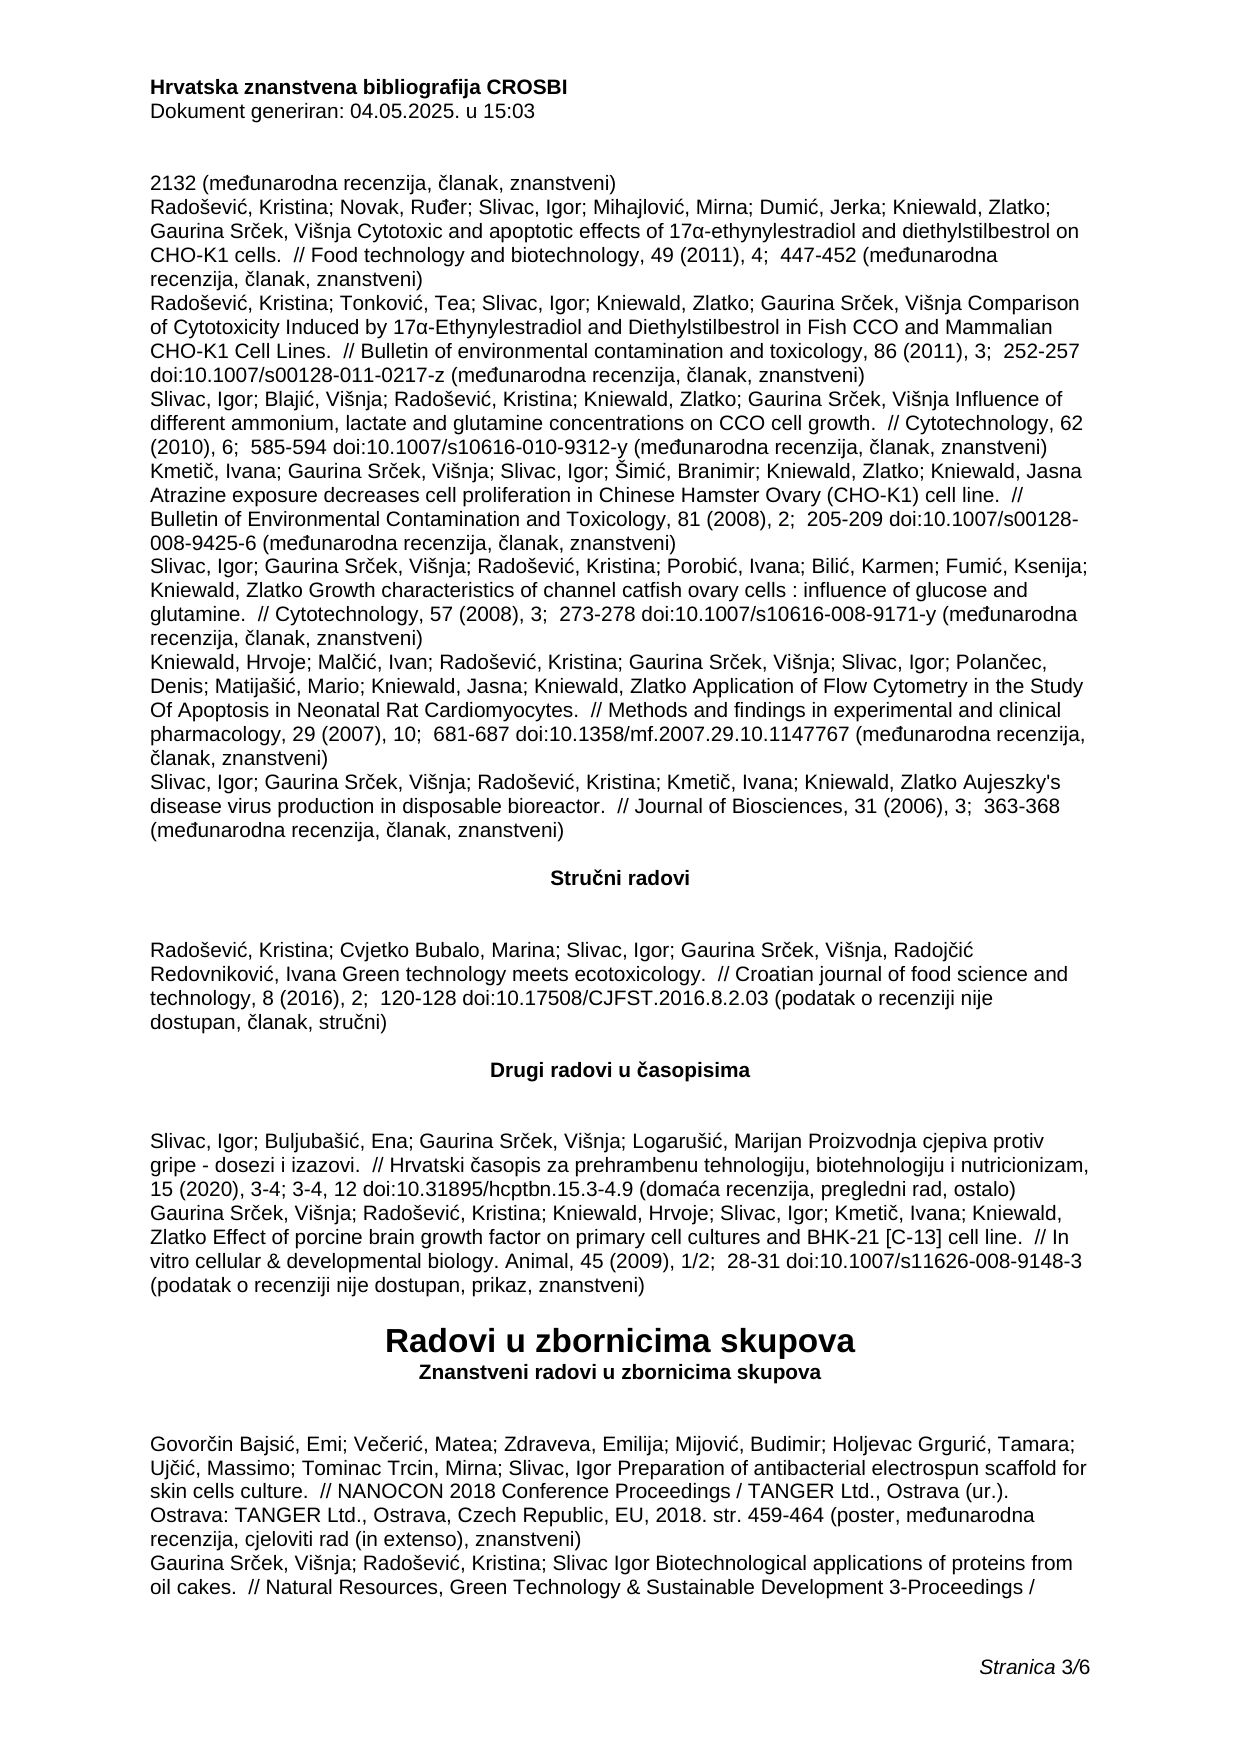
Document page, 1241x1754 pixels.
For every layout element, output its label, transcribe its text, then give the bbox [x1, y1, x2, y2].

subtitle Stručni radovi [150, 866, 1090, 890]
text Slivac, Igor; Gaurina Srček, Višnja; Radošević, Kristina; Porobić, Ivana; Bilić, Karmen; Fumić, Ksenija; Kniewald, Zlatko [150, 554, 1090, 650]
text Radošević, Kristina; Cvjetko Bubalo, Marina; Slivac, Igor; Gaurina Srček, Višnja, Radojčić Redovniković, Ivana [150, 938, 1090, 1033]
text Kniewald, Hrvoje; Malčić, Ivan; Radošević, Kristina; Gaurina Srček, Višnja; Slivac, Igor; Polančec, Denis; Matijašić, Mario; Kniewald, Jasna; Kniewald, Zlatko [150, 650, 1090, 770]
text Radošević, Kristina; Novak, Ruđer; Slivac, Igor; Mihajlović, Mirna; Dumić, Jerka; Kniewald, Zlatko; Gaurina Srček, Višnja [150, 195, 1090, 291]
text Gaurina Srček, Višnja; Radošević, Kristina; Kniewald, Hrvoje; Slivac, Igor; Kmetič, Ivana; Kniewald, Zlatko [150, 1201, 1090, 1297]
text Slivac, Igor; Gaurina Srček, Višnja; Radošević, Kristina; Kmetič, Ivana; Kniewald, Zlatko [150, 770, 1090, 842]
text Slivac, Igor; Buljubašić, Ena; Gaurina Srček, Višnja; Logarušić, Marijan [150, 1129, 1090, 1201]
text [150, 171, 1090, 195]
text Govorčin Bajsić, Emi; Večerić, Matea; Zdraveva, Emilija; Mijović, Budimir; Holjevac Grgurić, Tamara; Ujčić, Massimo; Tominac Trcin, Mirna; Slivac, Igor [150, 1431, 1090, 1551]
subtitle Znanstveni radovi u zbornicima skupova [150, 1359, 1090, 1383]
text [150, 1551, 1090, 1599]
text Radošević, Kristina; Tonković, Tea; Slivac, Igor; Kniewald, Zlatko; Gaurina Srček, Višnja [150, 291, 1090, 387]
text Kmetič, Ivana; Gaurina Srček, Višnja; Slivac, Igor; Šimić, Branimir; Kniewald, Zlatko; Kniewald, Jasna [150, 458, 1090, 554]
text Slivac, Igor; Blajić, Višnja; Radošević, Kristina; Kniewald, Zlatko; Gaurina Srček, Višnja [150, 387, 1090, 458]
subtitle Radovi u zbornicima skupova [150, 1321, 1090, 1359]
subtitle Drugi radovi u časopisima [150, 1057, 1090, 1081]
